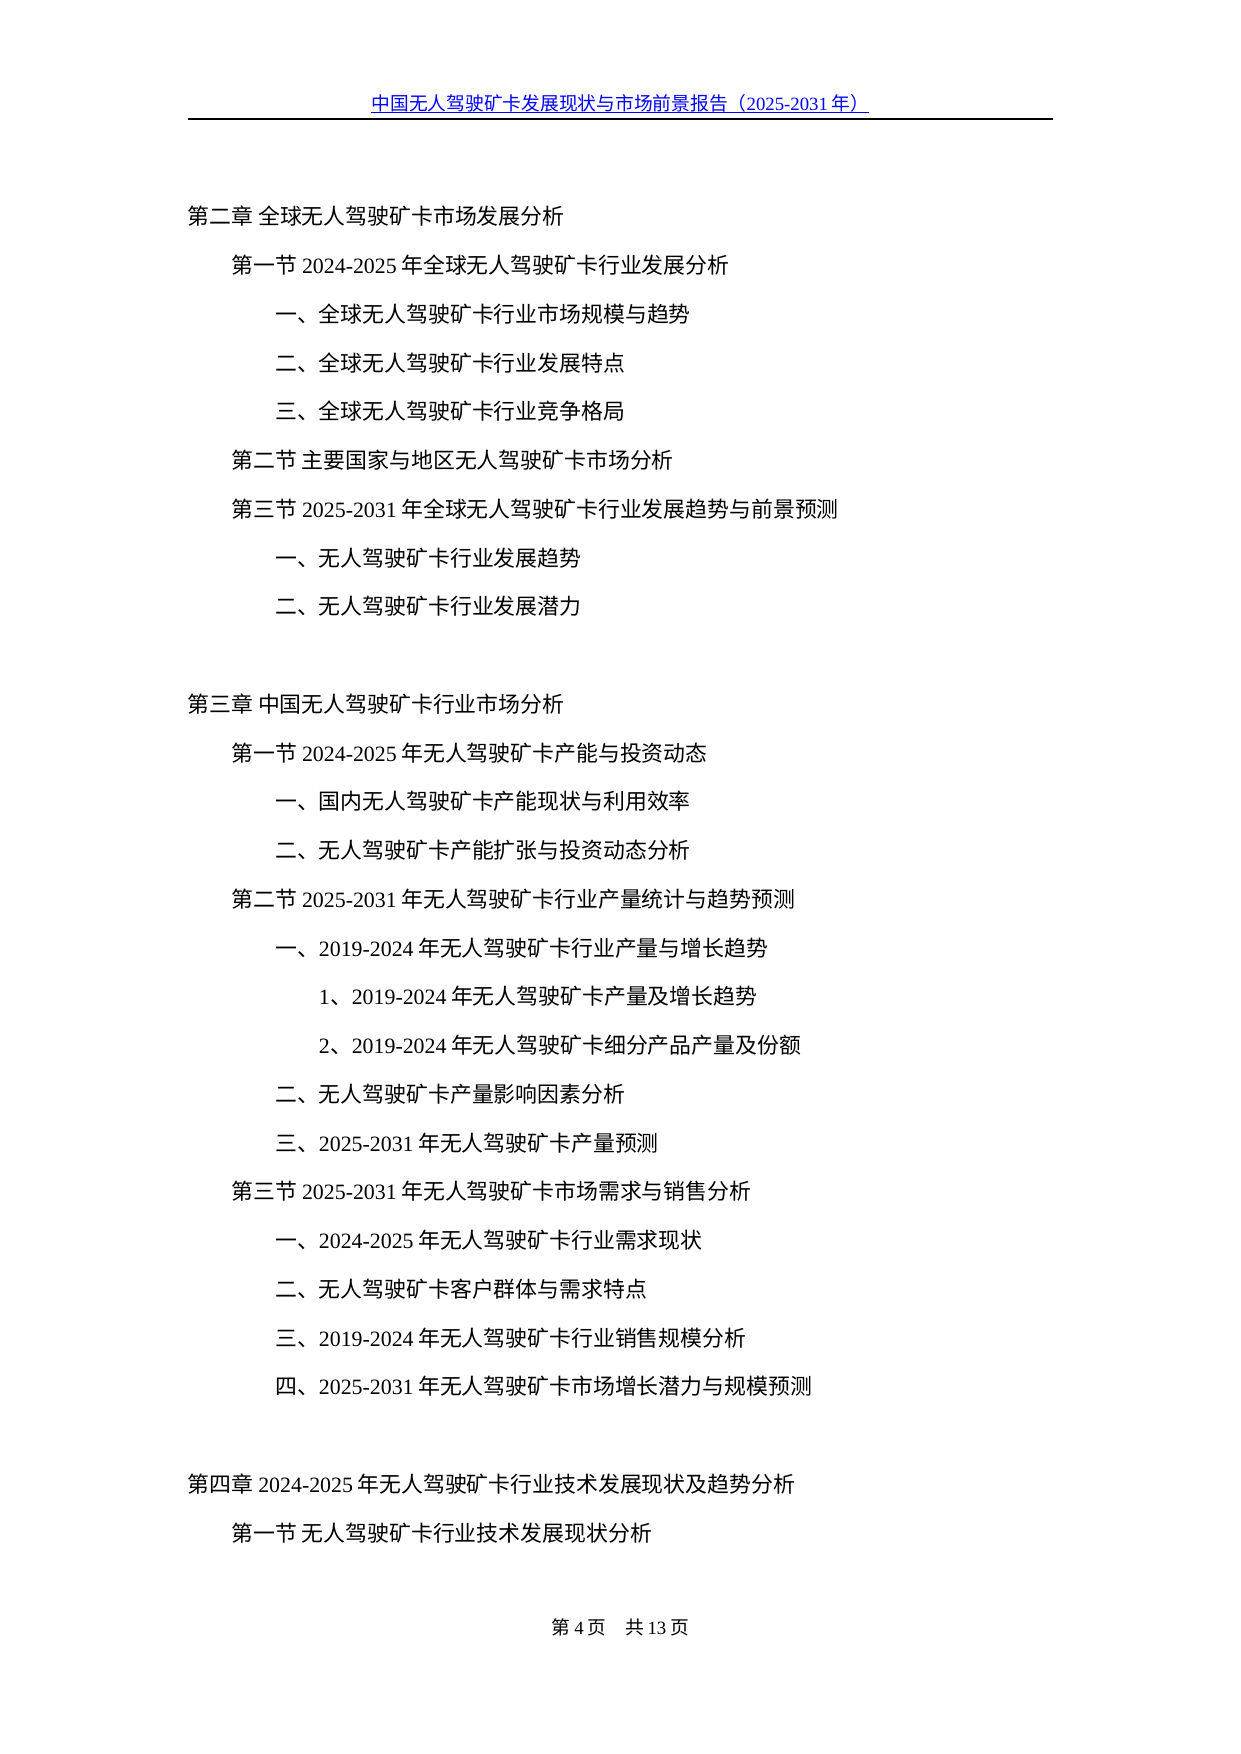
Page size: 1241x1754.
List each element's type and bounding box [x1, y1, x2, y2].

text [187, 150, 1053, 1548]
